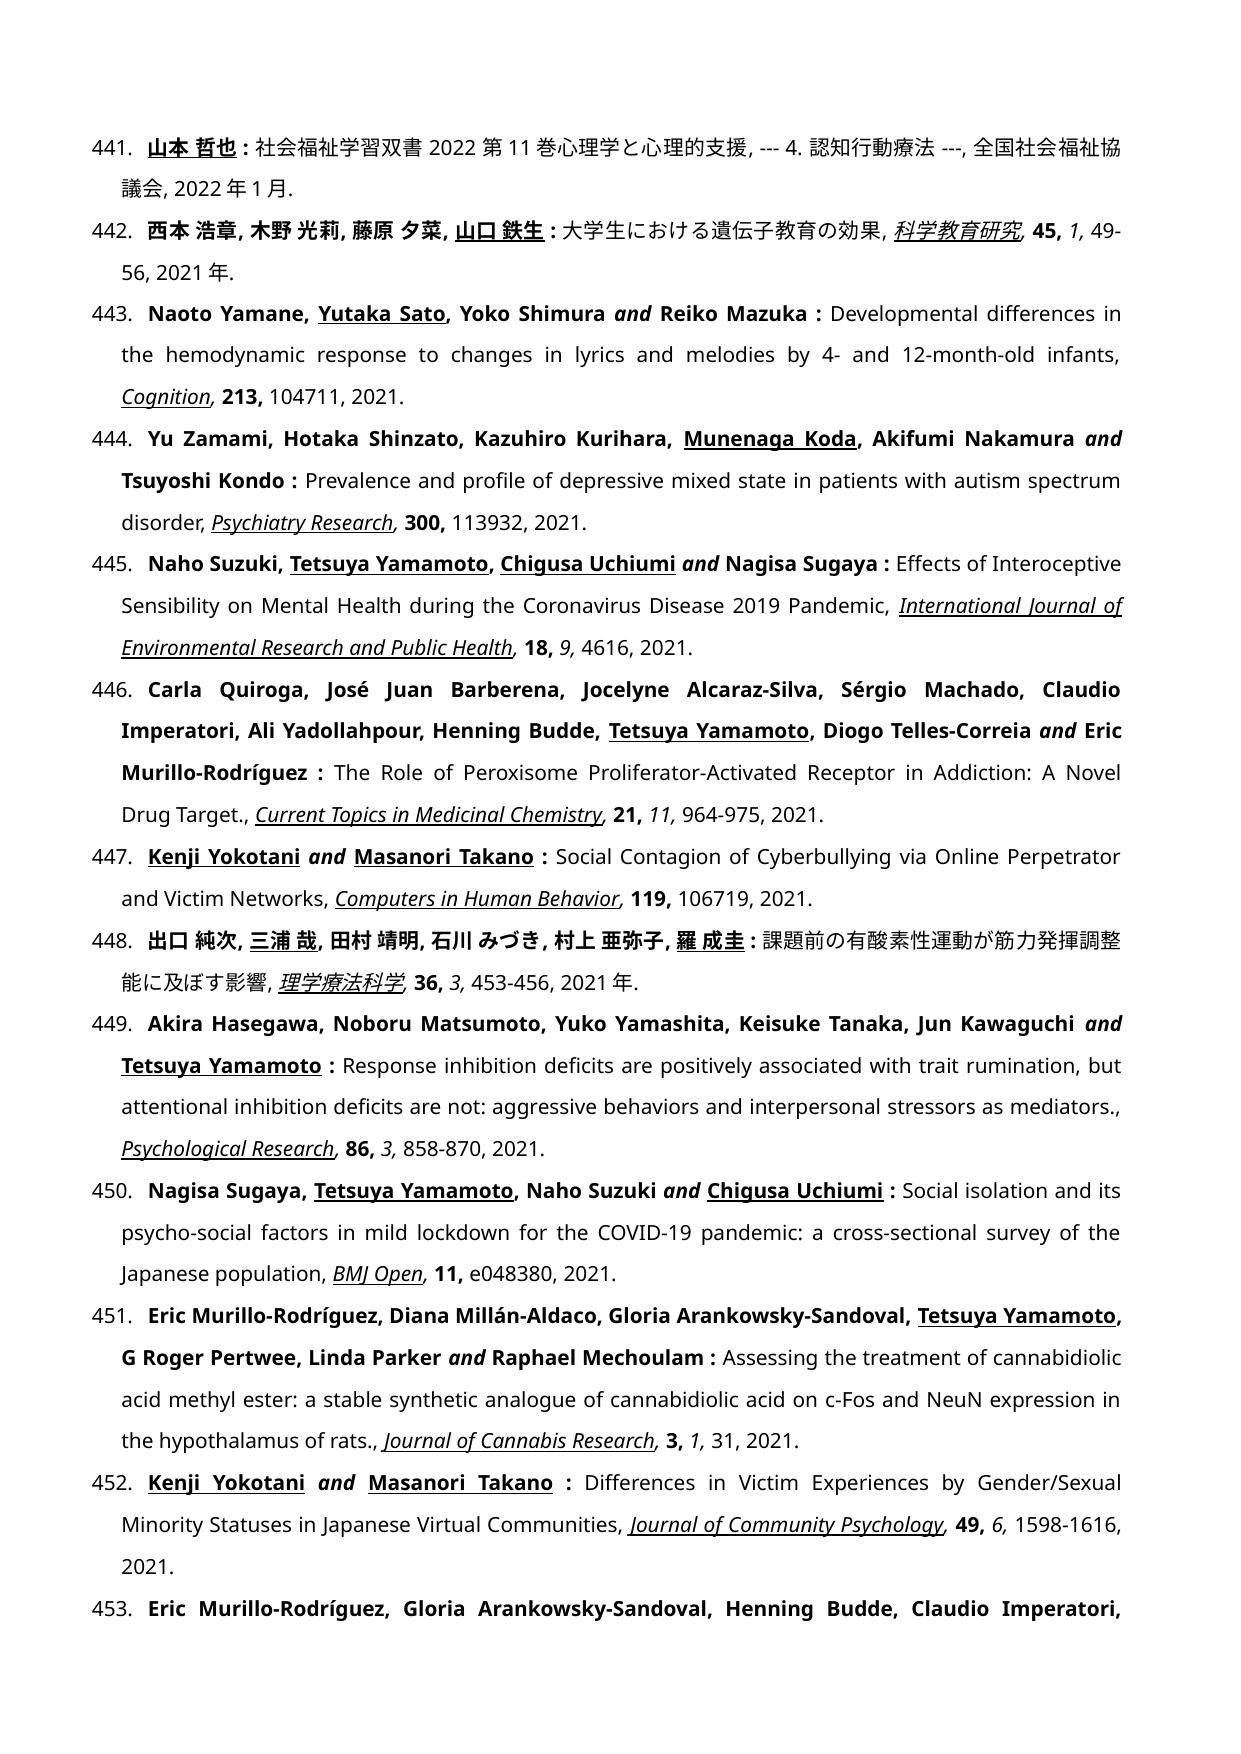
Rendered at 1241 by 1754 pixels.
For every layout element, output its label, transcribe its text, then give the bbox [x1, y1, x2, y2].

list 山本 哲也 : 社会福祉学習双書2022 第11巻心理学と心理的支援, --- 4. 認知行動療法 ---, 全国社会福祉協議会, 2022年1月. [92, 125, 1122, 209]
list Eric Murillo-Rodríguez, Diana Millán-Aldaco, Gloria Arankowsky-Sandoval, Tetsuya Yamamoto, G Roger Pertwee, Linda Parker and Raphael Mechoulam : Assessing the treatment of cannabidiolic acid methyl ester: a stable synthetic analogue of cannabidiolic acid on c-Fos and NeuN expression in the hypothalamus of rats., Journal of Cannabis Research, 3, 1, 31, 2021. [92, 1295, 1122, 1462]
list Nagisa Sugaya, Tetsuya Yamamoto, Naho Suzuki and Chigusa Uchiumi : Social isolation and its psycho-social factors in mild lockdown for the COVID-19 pandemic: a cross-sectional survey of the Japanese population, BMJ Open, 11, e048380, 2021. [92, 1169, 1122, 1295]
list Naoto Yamane, Yutaka Sato, Yoko Shimura and Reiko Mazuka : Developmental differences in the hemodynamic response to changes in lyrics and melodies by 4- and 12-month-old infants, Cognition, 213, 104711, 2021. [92, 292, 1122, 417]
list Kenji Yokotani and Masanori Takano : Differences in Victim Experiences by Gender/Sexual Minority Statuses in Japanese Virtual Communities, Journal of Community Psychology, 49, 6, 1598-1616, 2021. [92, 1462, 1122, 1587]
list Akira Hasegawa, Noboru Matsumoto, Yuko Yamashita, Keisuke Tanaka, Jun Kawaguchi and Tetsuya Yamamoto : Response inhibition deficits are positively associated with trait rumination, but attentional inhibition deficits are not: aggressive behaviors and interpersonal stressors as mediators., Psychological Research, 86, 3, 858-870, 2021. [92, 1002, 1122, 1169]
list 出口 純次, 三浦 哉, 田村 靖明, 石川 みづき, 村上 亜弥子, 羅 成圭 : 課題前の有酸素性運動が筋力発揮調整能に及ぼす影響, 理学療法科学, 36, 3, 453-456, 2021年. [92, 919, 1122, 1002]
list Naho Suzuki, Tetsuya Yamamoto, Chigusa Uchiumi and Nagisa Sugaya : Effects of Interoceptive Sensibility on Mental Health during the Coronavirus Disease 2019 Pandemic, International Journal of Environmental Research and Public Health, 18, 9, 4616, 2021. [92, 543, 1122, 668]
list Yu Zamami, Hotaka Shinzato, Kazuhiro Kurihara, Munenaga Koda, Akifumi Nakamura and Tsuyoshi Kondo : Prevalence and profile of depressive mixed state in patients with autism spectrum disorder, Psychiatry Research, 300, 113932, 2021. [92, 417, 1122, 543]
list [92, 1587, 1122, 1629]
list Kenji Yokotani and Masanori Takano : Social Contagion of Cyberbullying via Online Perpetrator and Victim Networks, Computers in Human Behavior, 119, 106719, 2021. [92, 835, 1122, 919]
list 西本 浩章, 木野 光莉, 藤原 夕菜, 山口 鉄生 : 大学生における遺伝子教育の効果, 科学教育研究, 45, 1, 49-56, 2021年. [92, 209, 1122, 292]
list Carla Quiroga, José Juan Barberena, Jocelyne Alcaraz-Silva, Sérgio Machado, Claudio Imperatori, Ali Yadollahpour, Henning Budde, Tetsuya Yamamoto, Diogo Telles-Correia and Eric Murillo-Rodríguez : The Role of Peroxisome Proliferator-Activated Receptor in Addiction: A Novel Drug Target., Current Topics in Medicinal Chemistry, 21, 11, 964-975, 2021. [92, 668, 1122, 835]
